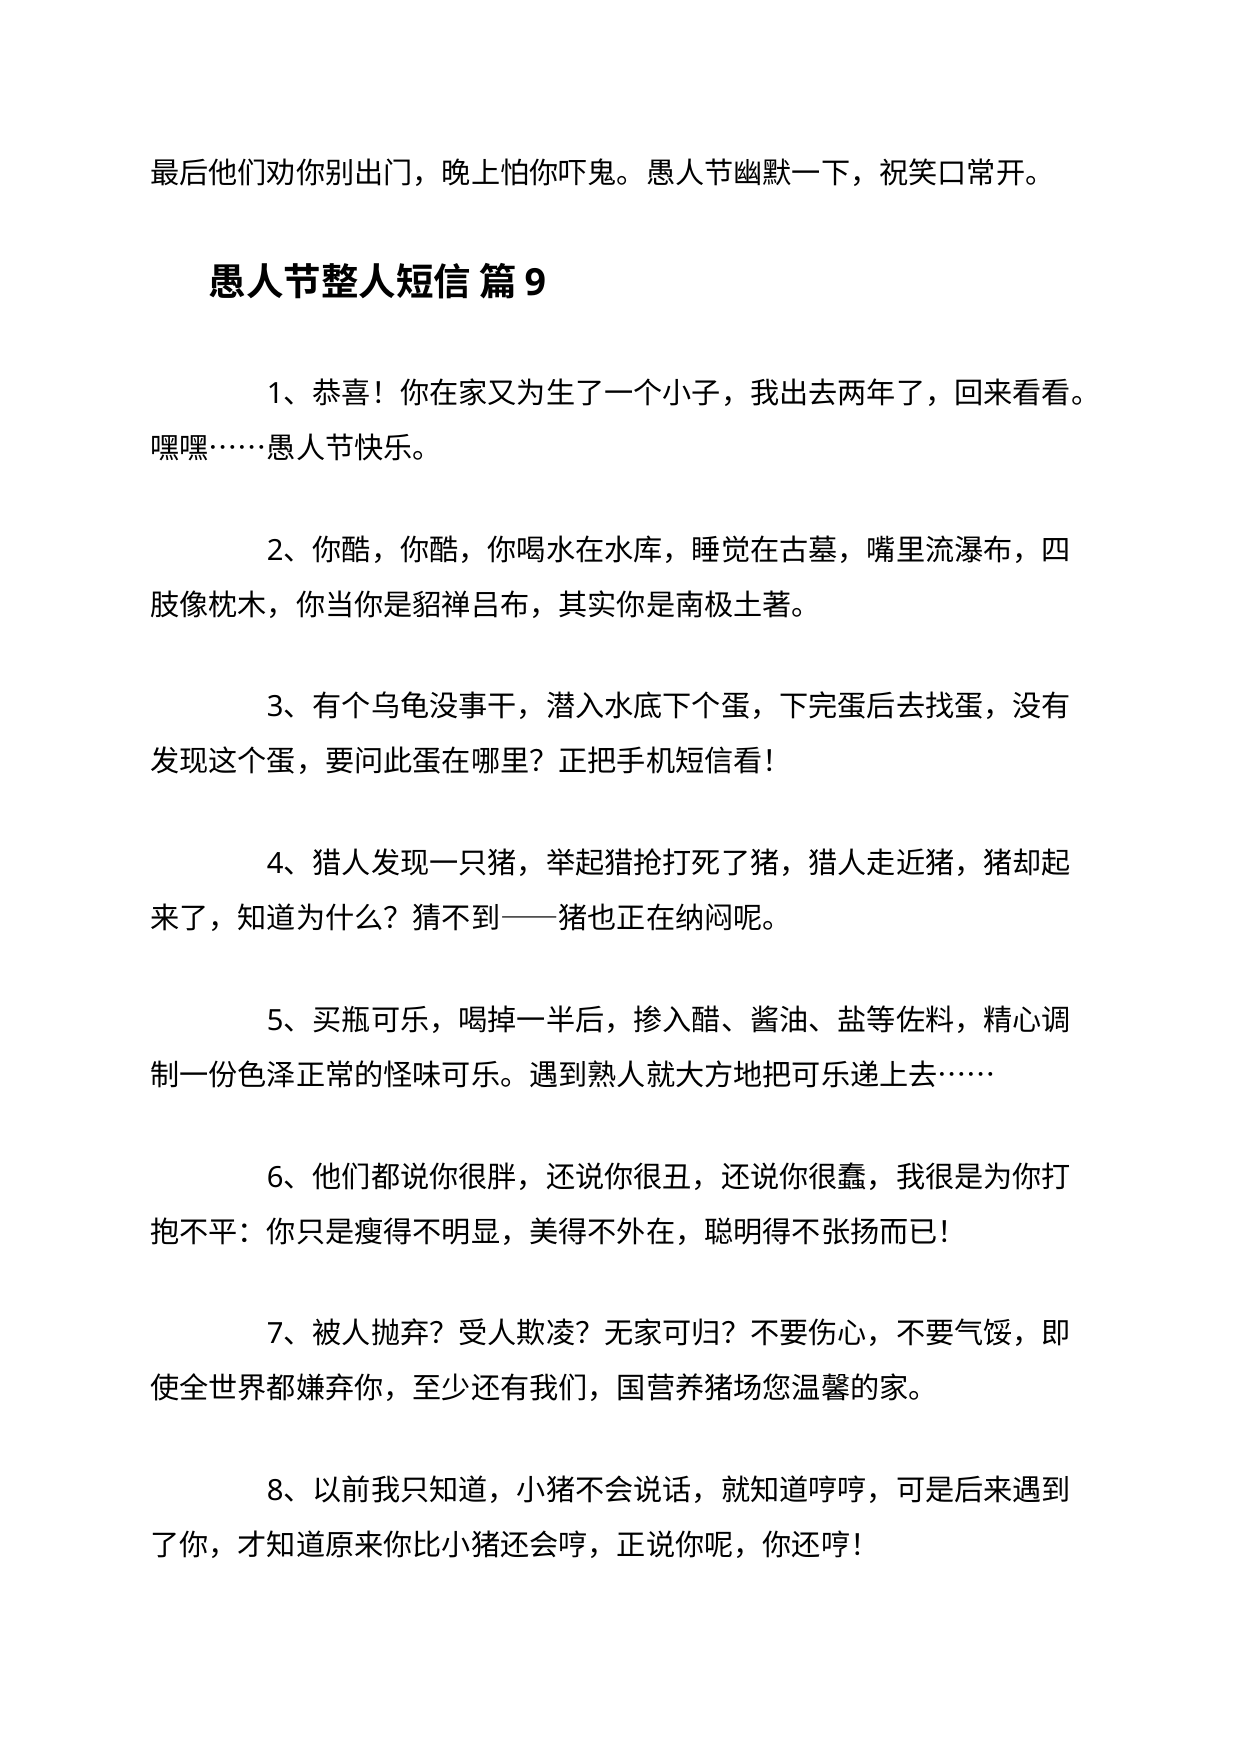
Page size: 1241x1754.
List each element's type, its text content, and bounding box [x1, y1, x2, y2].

text 4、猎人发现一只猪，举起猎抢打死了猪，猎人走近猪，猪却起来了，知道为什么？猜不到――猪也正在纳闷呢。 [150, 840, 1090, 937]
text 1、恭喜！你在家又为生了一个小子，我出去两年了，回来看看。嘿嘿……愚人节快乐。 [150, 369, 1090, 467]
text 愚人节整人短信 篇9 [150, 252, 1090, 306]
text 7、被人抛弃？受人欺凌？无家可归？不要伤心，不要气馁，即使全世界都嫌弃你，至少还有我们，国营养猪场您温馨的家。 [150, 1310, 1090, 1407]
text 6、他们都说你很胖，还说你很丑，还说你很蠢，我很是为你打抱不平：你只是瘦得不明显，美得不外在，聪明得不张扬而已！ [150, 1153, 1090, 1251]
text 3、有个乌龟没事干，潜入水底下个蛋，下完蛋后去找蛋，没有发现这个蛋，要问此蛋在哪里？正把手机短信看！ [150, 683, 1090, 780]
text 5、买瓶可乐，喝掉一半后，掺入醋、酱油、盐等佐料，精心调制一份色泽正常的怪味可乐。遇到熟人就大方地把可乐递上去…… [150, 996, 1090, 1094]
text 8、以前我只知道，小猪不会说话，就知道哼哼，可是后来遇到了你，才知道原来你比小猪还会哼，正说你呢，你还哼！ [150, 1467, 1090, 1564]
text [150, 150, 1090, 192]
text 2、你酷，你酷，你喝水在水库，睡觉在古墓，嘴里流瀑布，四肢像枕木，你当你是貂禅吕布，其实你是南极土著。 [150, 526, 1090, 623]
